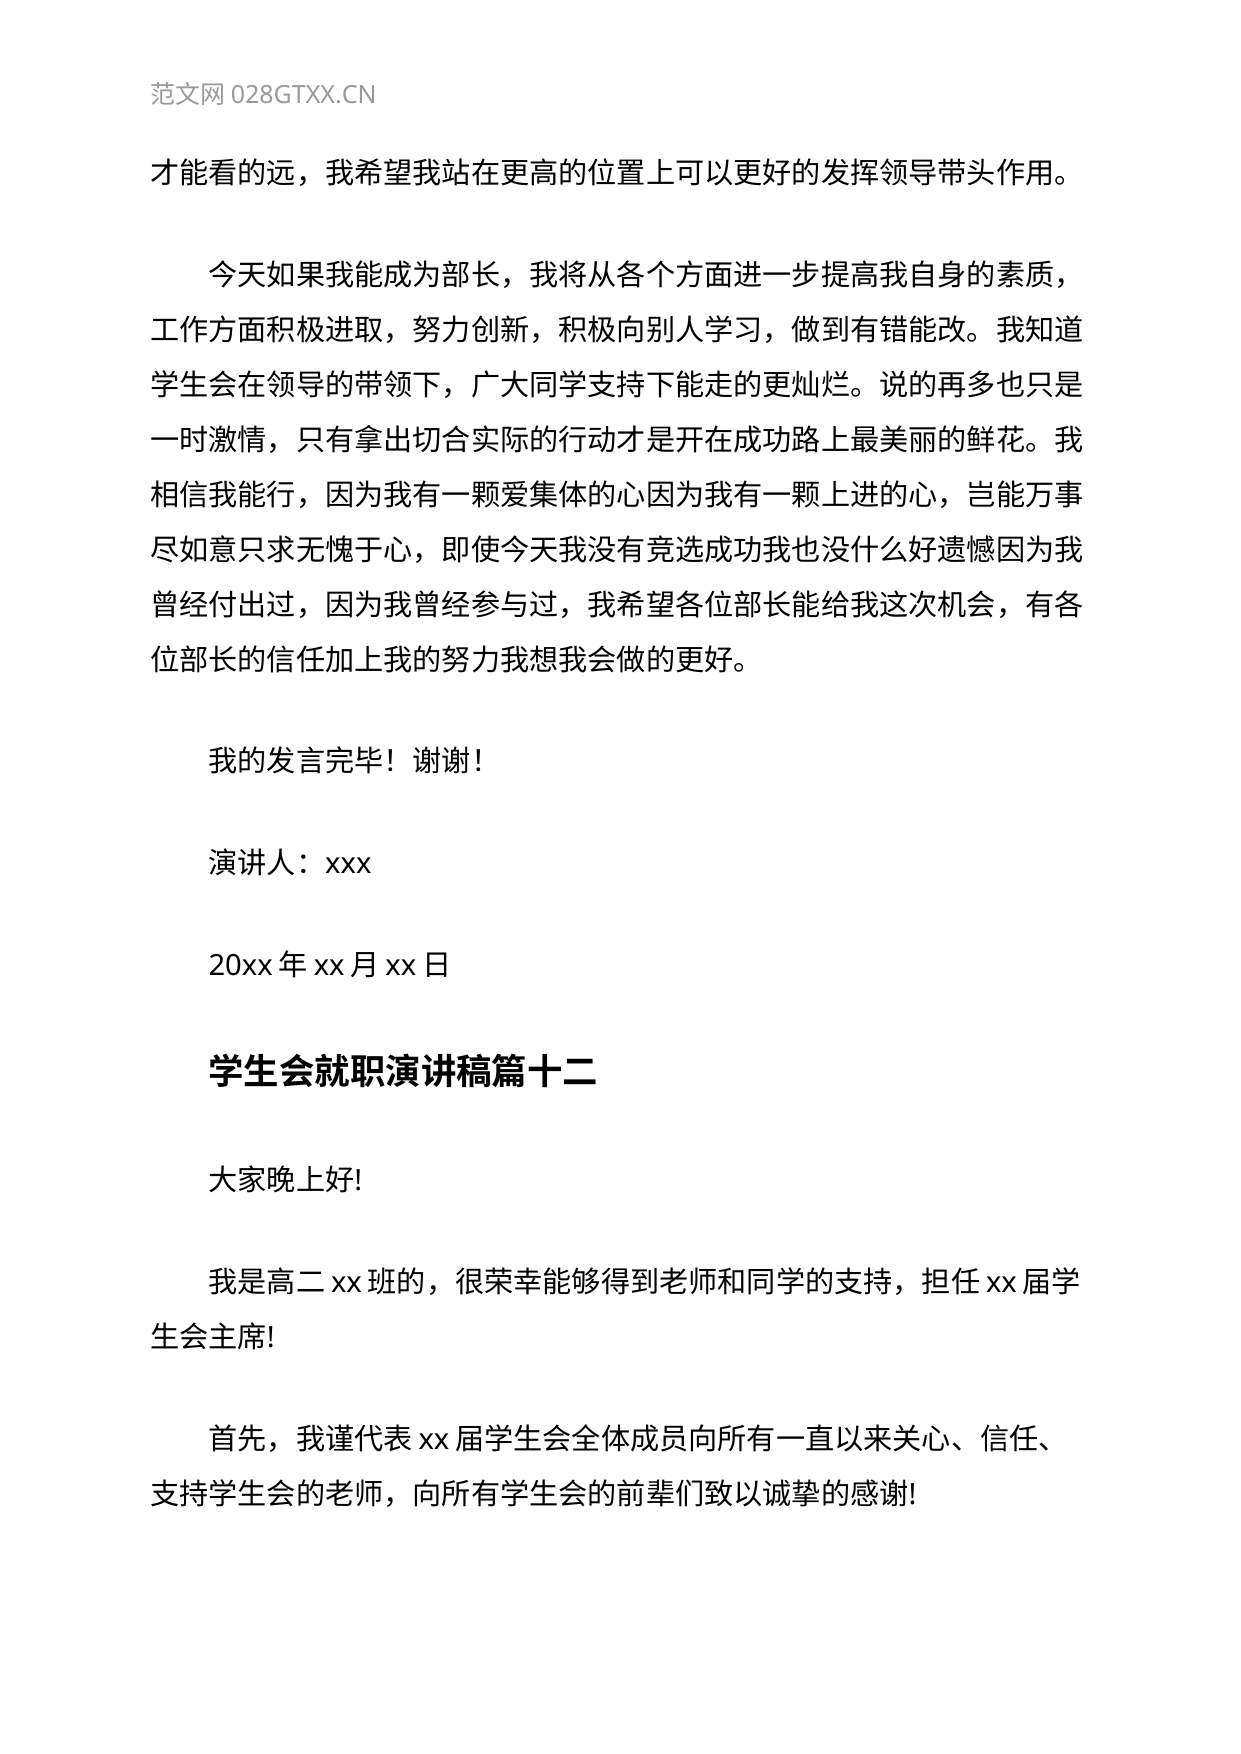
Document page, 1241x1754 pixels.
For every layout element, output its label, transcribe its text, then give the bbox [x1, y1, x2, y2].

text 今天如果我能成为部长，我将从各个方面进一步提高我自身的素质，工作方面积极进取，努力创新，积极向别人学习，做到有错能改。我知道学生会在领导的带领下，广大同学支持下能走的更灿烂。说的再多也只是一时激情，只有拿出切合实际的行动才是开在成功路上最美丽的鲜花。我相信我能行，因为我有一颗爱集体的心因为我有一颗上进的心，岂能万事尽如意只求无愧于心，即使今天我没有竞选成功我也没什么好遗憾因为我曾经付出过，因为我曾经参与过，我希望各位部长能给我这次机会，有各位部长的信任加上我的努力我想我会做的更好。 [150, 252, 1090, 678]
text 学生会就职演讲稿篇十二 [150, 1043, 1090, 1095]
text 演讲人：xxx [150, 839, 1090, 882]
text 我的发言完毕！谢谢！ [150, 738, 1090, 780]
text 20xx年xx月xx日 [150, 942, 1090, 984]
text 我是高二xx班的，很荣幸能够得到老师和同学的支持，担任xx届学生会主席! [150, 1259, 1090, 1356]
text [150, 150, 1090, 192]
text 首先，我谨代表xx届学生会全体成员向所有一直以来关心、信任、支持学生会的老师，向所有学生会的前辈们致以诚挚的感谢! [150, 1416, 1090, 1513]
text 大家晚上好! [150, 1157, 1090, 1199]
